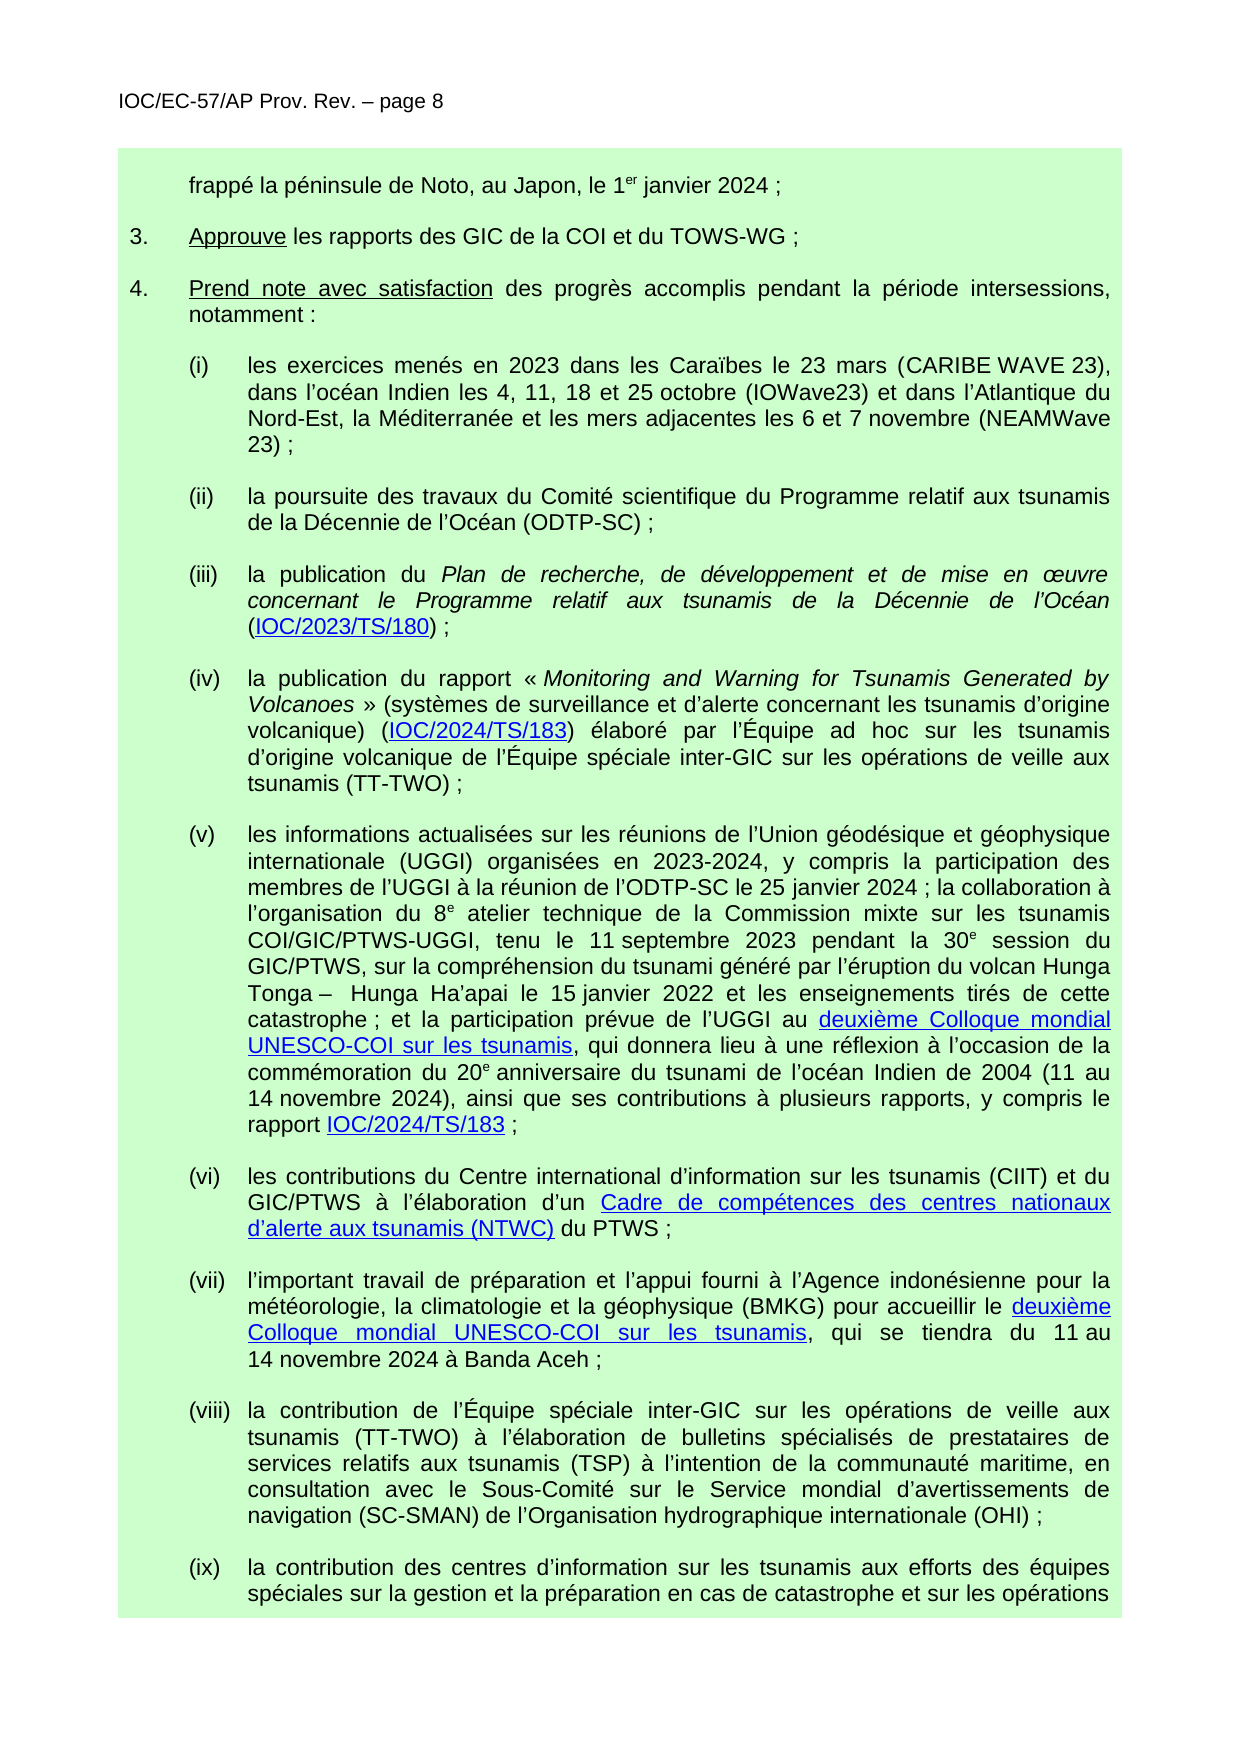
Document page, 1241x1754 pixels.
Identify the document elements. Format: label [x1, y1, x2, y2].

table_header [118, 148, 1122, 1618]
